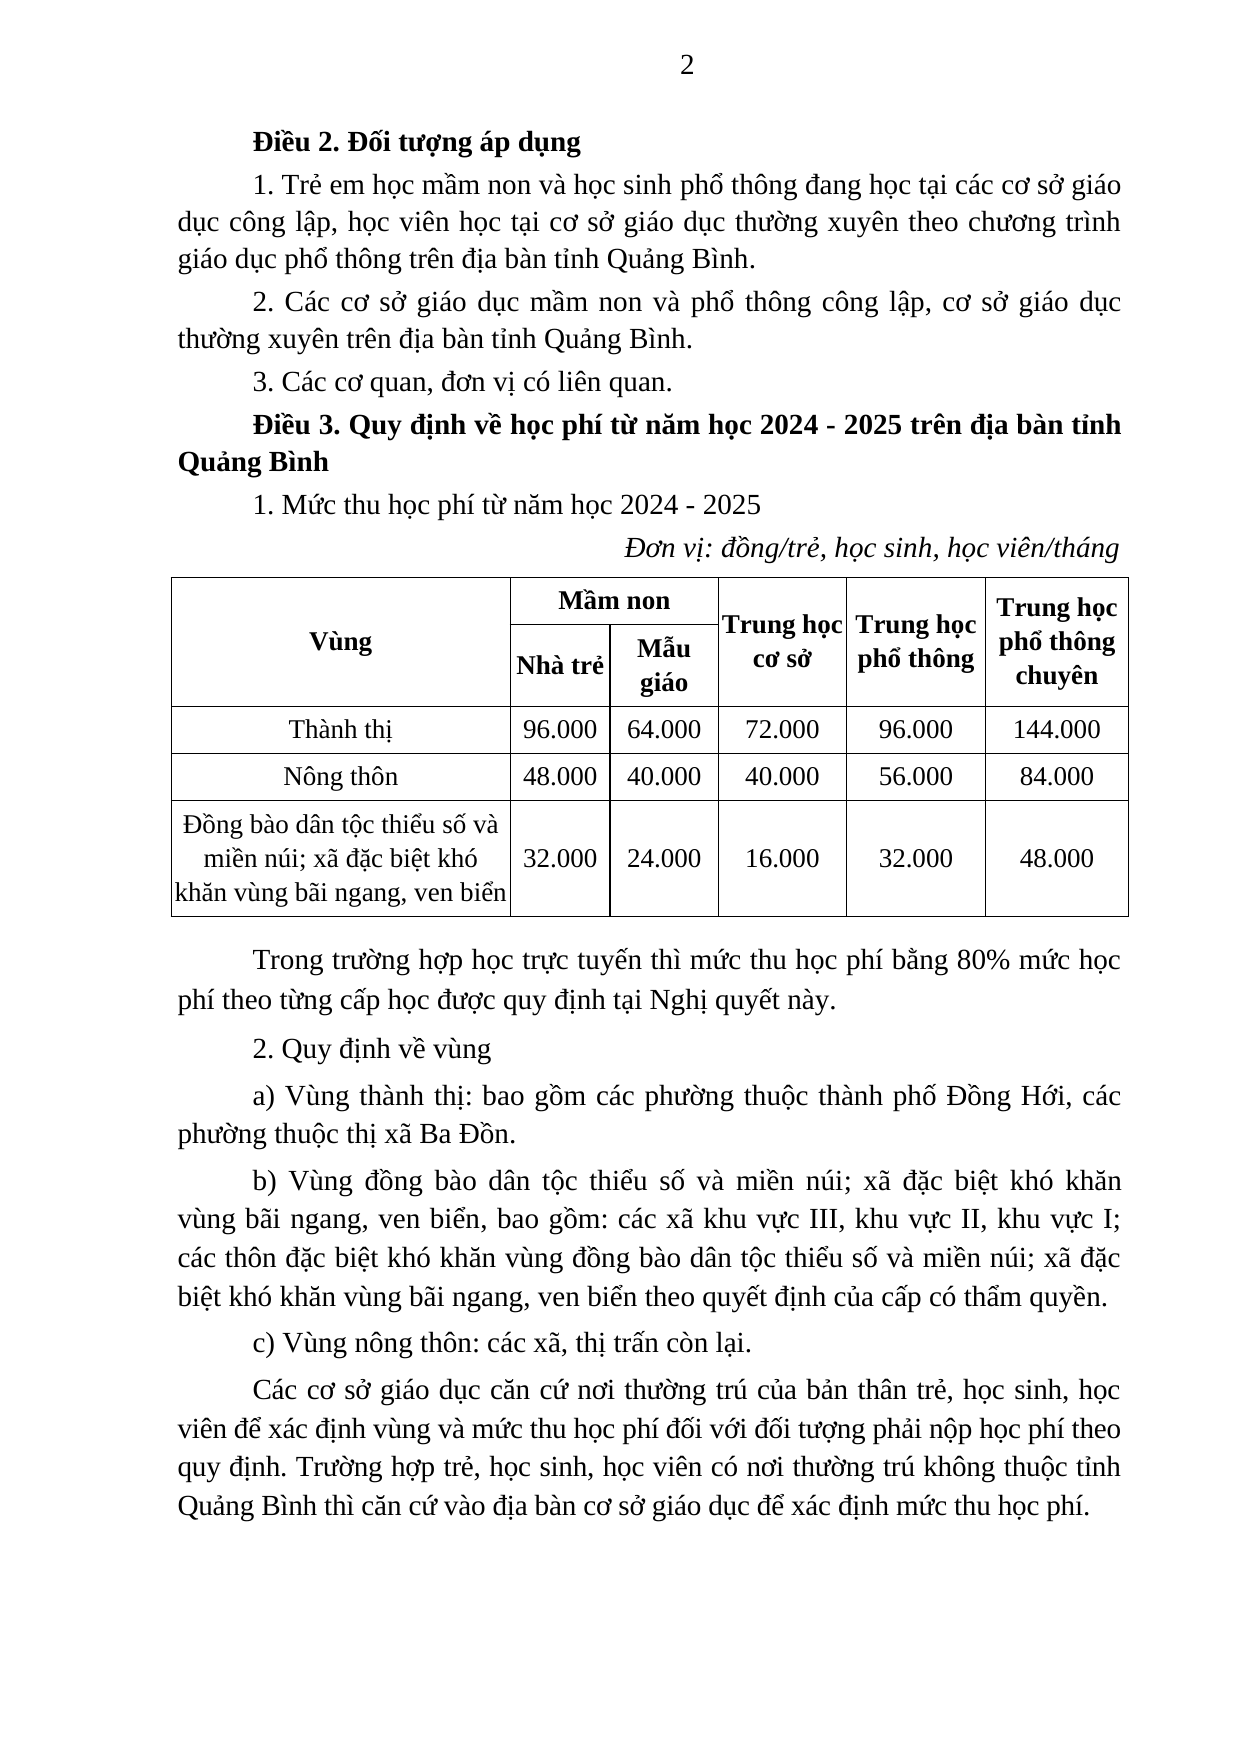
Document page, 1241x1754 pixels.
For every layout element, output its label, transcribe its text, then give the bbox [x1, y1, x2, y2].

text a) Vùng thành thị: bao gồm các phường thuộc thành phố Đồng Hới, các phường thuộc thị xã Ba Đồn. [177, 1078, 1122, 1150]
table_cell 84.000 [986, 754, 1128, 800]
table_header Vùng [172, 578, 510, 706]
text 2. Các cơ sở giáo dục mầm non và phổ thông công lập, cơ sở giáo dục thường xuyên trên địa bàn tỉnh Quảng Bình. [177, 284, 1122, 355]
text Các cơ sở giáo dục căn cứ nơi thường trú của bản thân trẻ, học sinh, học viên để xác định vùng và mức thu học phí đối với đối tượng phải nộp học phí theo quy định. Trường hợp trẻ, học sinh, học viên có nơi thường trú không thuộc tỉnh Quảng Bình thì căn cứ vào địa bàn cơ sở giáo dục để xác định mức thu học phí. [177, 1372, 1122, 1522]
text Điều 3. Quy định về học phí từ năm học 2024 - 2025 trên địa bàn tỉnh Quảng Bình [177, 407, 1122, 478]
table_cell 48.000 [511, 754, 609, 800]
table_cell 96.000 [511, 707, 609, 753]
table_cell Đồng bào dân tộc thiểu số và miền núi; xã đặc biệt khó khăn vùng bãi ngang, ven biển [172, 801, 510, 916]
text Trong trường hợp học trực tuyến thì mức thu học phí bằng 80% mức học phí theo từng cấp học được quy định tại Nghị quyết này. [177, 942, 1122, 1016]
table_cell Mẫu giáo [611, 625, 718, 706]
table_cell 32.000 [847, 801, 985, 916]
table_cell 24.000 [611, 801, 718, 916]
table_cell Nhà trẻ [511, 625, 609, 706]
text c) Vùng nông thôn: các xã, thị trấn còn lại. [177, 1326, 1122, 1359]
table_cell 40.000 [611, 754, 718, 800]
table_cell Thành thị [172, 707, 510, 753]
text 2. Quy định về vùng [177, 1031, 1122, 1064]
text Điều 2. Đối tượng áp dụng [177, 124, 1122, 158]
table_cell 72.000 [719, 707, 846, 753]
table_cell 144.000 [986, 707, 1128, 753]
table_cell 40.000 [719, 754, 846, 800]
table_cell 64.000 [611, 707, 718, 753]
table_header Trung học phổ thông [847, 578, 985, 706]
table_cell 96.000 [847, 707, 985, 753]
text b) Vùng đồng bào dân tộc thiểu số và miền núi; xã đặc biệt khó khăn vùng bãi ngang, ven biển, bao gồm: các xã khu vực III, khu vực II, khu vực I; các thôn đặc biệt khó khăn vùng đồng bào dân tộc thiểu số và miền núi; xã đặc biệt khó khăn vùng bãi ngang, ven biển theo quyết định của cấp có thẩm quyền. [177, 1163, 1122, 1312]
text 1. Trẻ em học mầm non và học sinh phổ thông đang học tại các cơ sở giáo dục công lập, học viên học tại cơ sở giáo dục thường xuyên theo chương trình giáo dục phổ thông trên địa bàn tỉnh Quảng Bình. [177, 167, 1122, 275]
table_header Trung học phổ thông chuyên [986, 578, 1128, 706]
table_header Mầm non [511, 578, 718, 624]
table_header Trung học cơ sở [719, 578, 846, 706]
table_cell Nông thôn [172, 754, 510, 800]
table_cell 16.000 [719, 801, 846, 916]
table_cell 56.000 [847, 754, 985, 800]
table_cell 48.000 [986, 801, 1128, 916]
text Đơn vị: đồng/trẻ, học sinh, học viên/tháng [252, 531, 1122, 564]
table_cell 32.000 [511, 801, 609, 916]
text 1. Mức thu học phí từ năm học 2024 - 2025 [177, 487, 1122, 521]
text 3. Các cơ quan, đơn vị có liên quan. [177, 364, 1122, 398]
